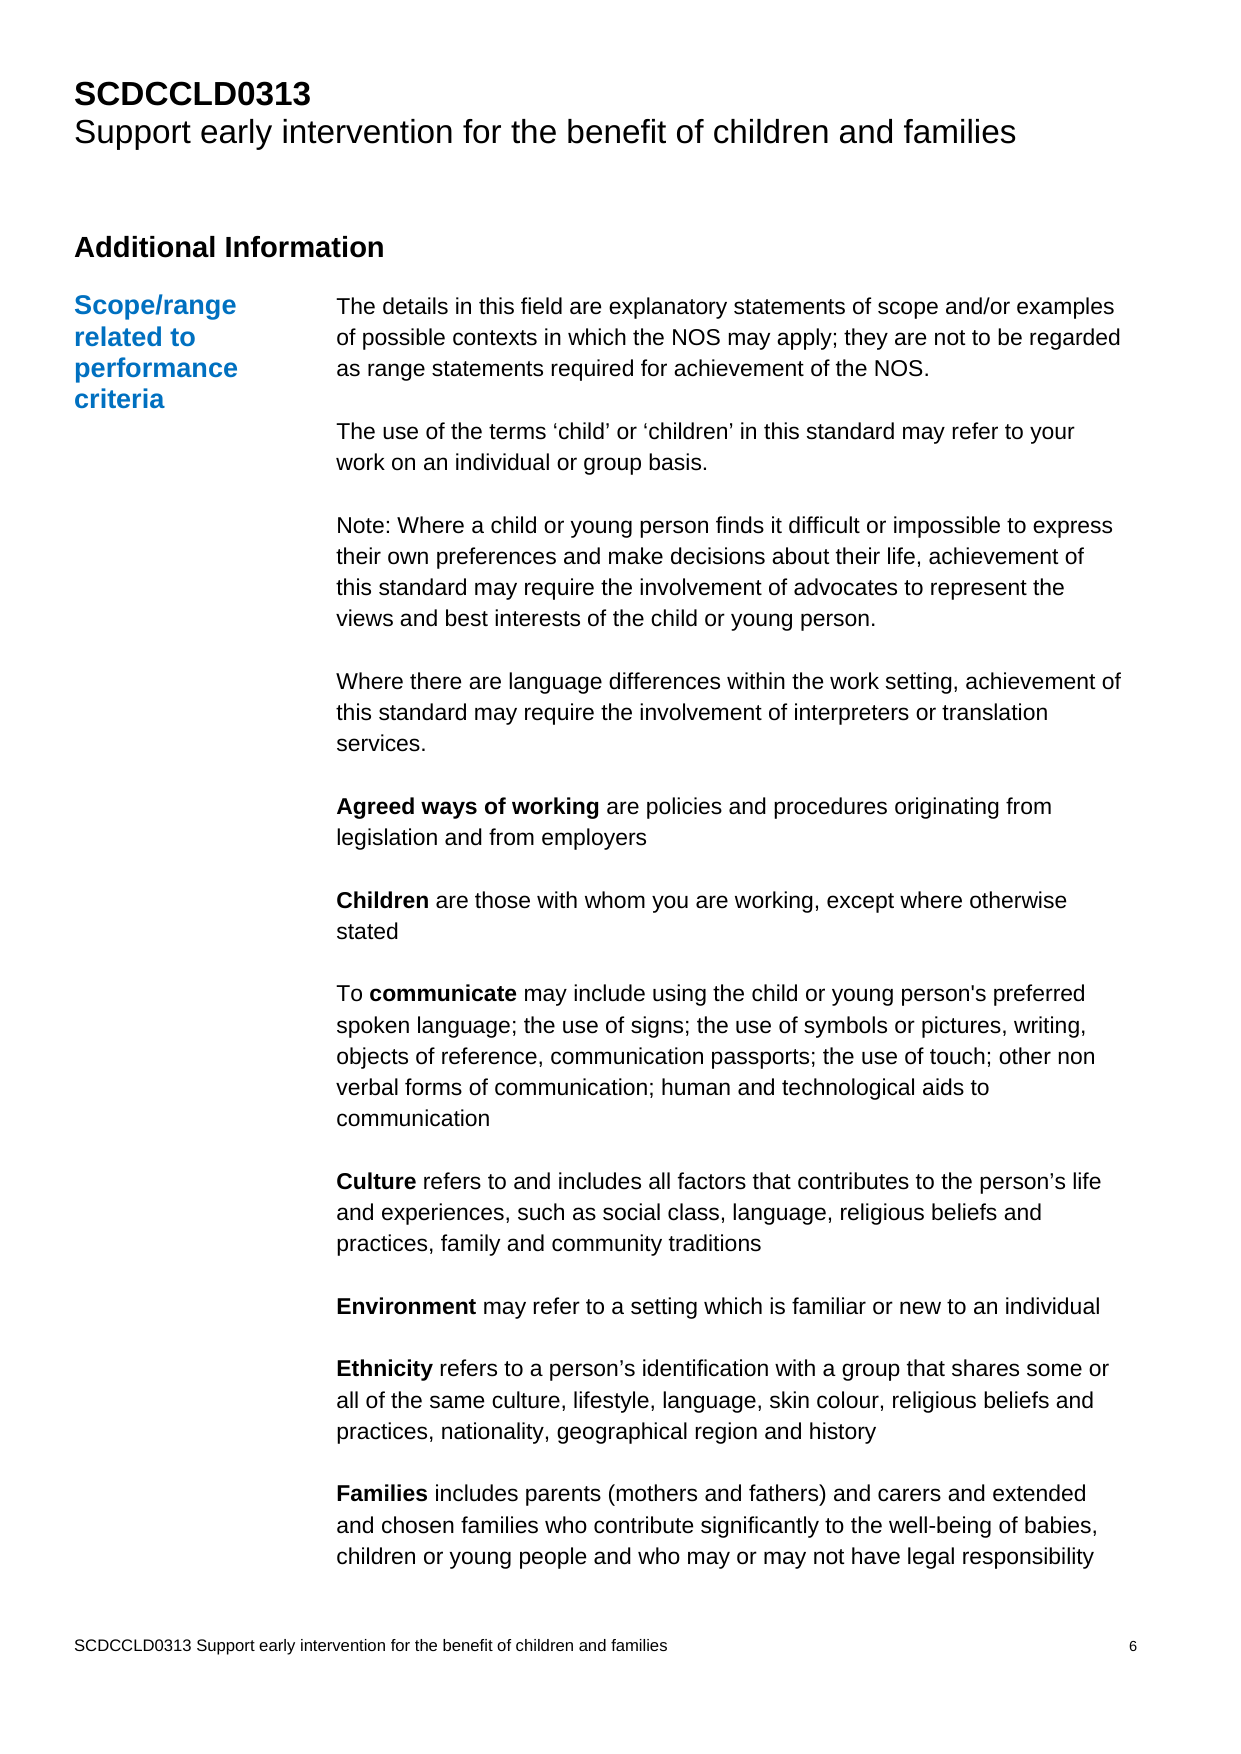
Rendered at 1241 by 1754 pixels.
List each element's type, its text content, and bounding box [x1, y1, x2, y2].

text Additional Information [74, 230, 1137, 263]
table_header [63, 289, 325, 1602]
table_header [325, 289, 1137, 1602]
